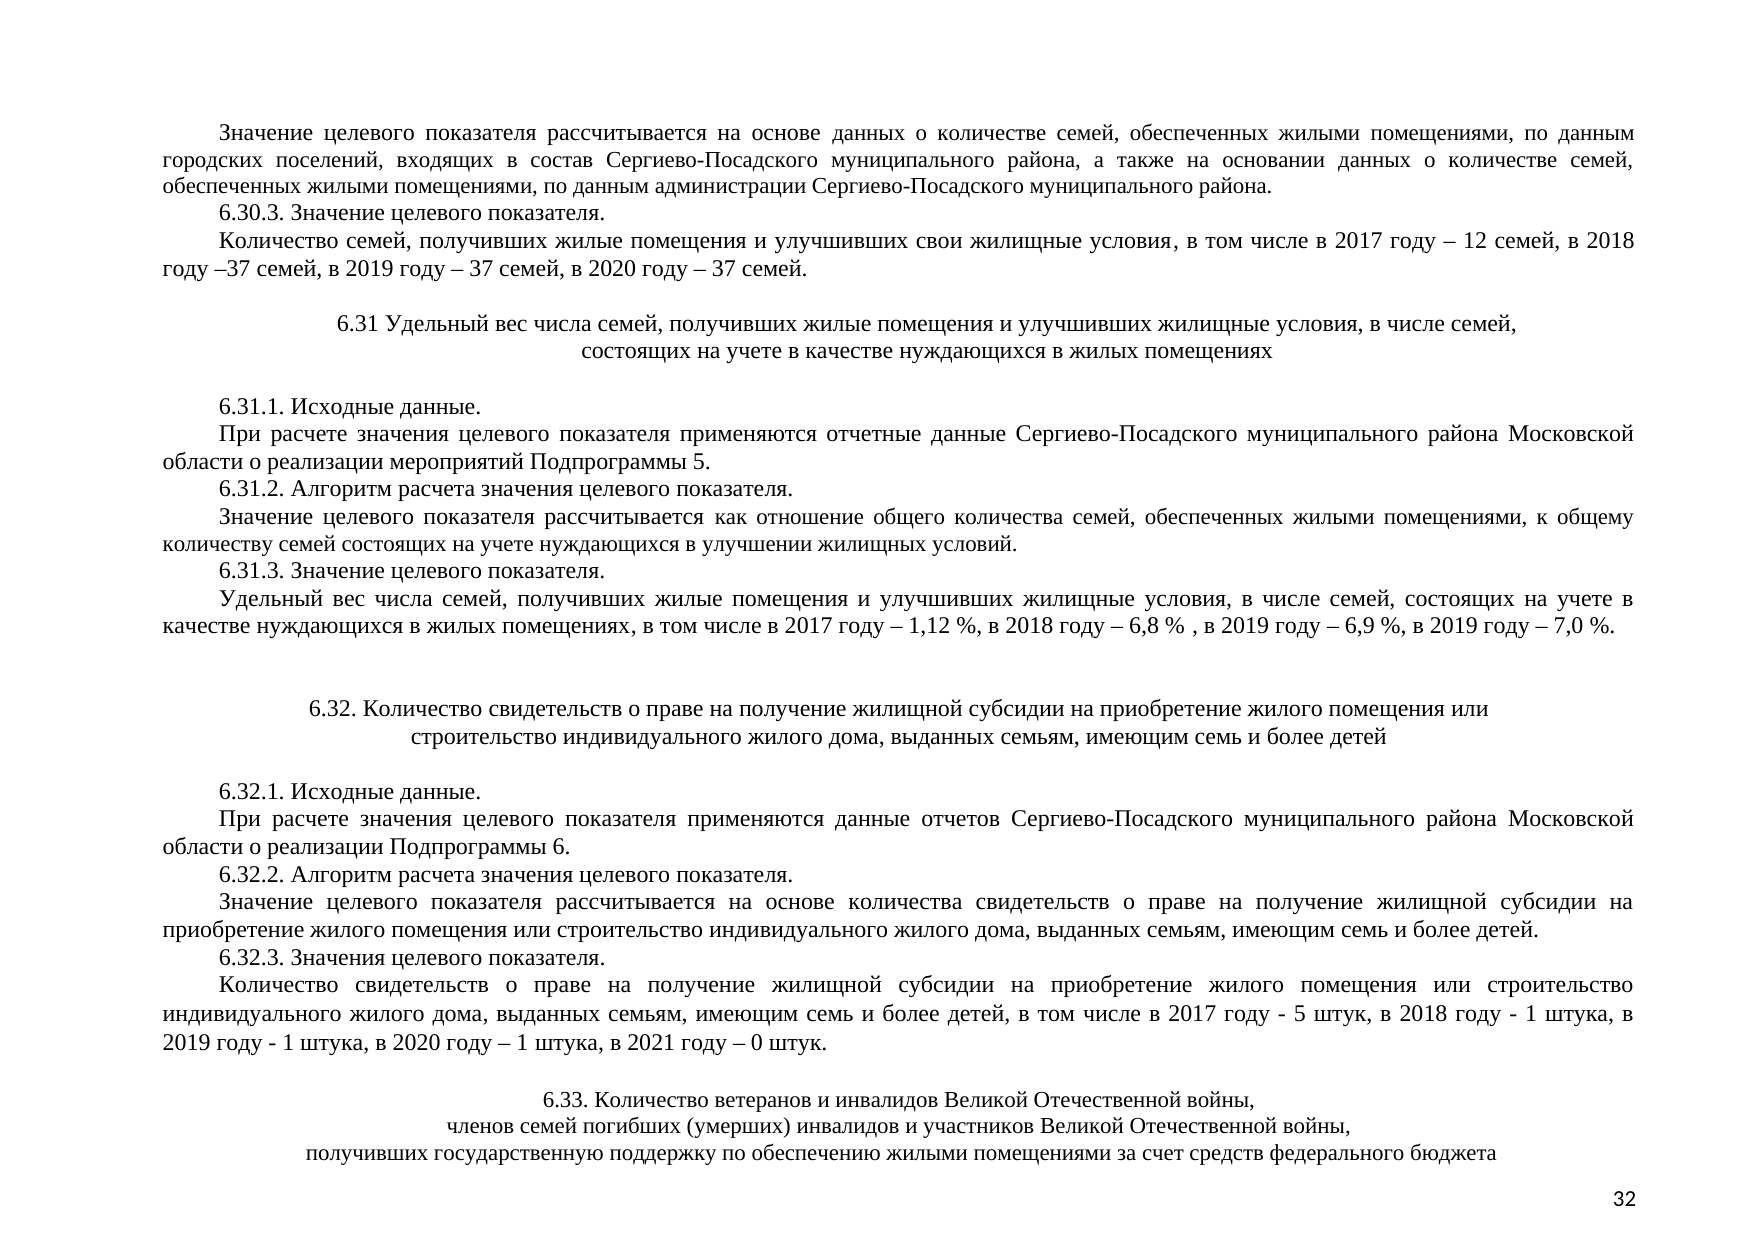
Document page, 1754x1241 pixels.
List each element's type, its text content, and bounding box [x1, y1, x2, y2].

text 6.32.3. Значения целевого показателя. [162, 942, 1636, 970]
text При расчете значения целевого показателя применяются данные отчетов Сергиево-Посадского муниципального района Московской области о реализации Подпрограммы 6. [162, 804, 1636, 860]
text Удельный вес числа семей, получивших жилые помещения и улучшивших жилищные условия, в числе семей, состоящих на учете в качестве нуждающихся в жилых помещениях, в том числе в 2017 году – 1,12 %, в 2018 году – 6,8 % , в 2019 году – 6,9 %, в 2019 году – 7,0 %. [162, 584, 1636, 639]
text При расчете значения целевого показателя применяются отчетные данные Сергиево-Посадского муниципального района Московской области о реализации мероприятий Подпрограммы 5. [162, 419, 1636, 474]
text Количество свидетельств о праве на получение жилищной субсидии на приобретение жилого помещения или строительство индивидуального жилого дома, выданных семьям, имеющим семь и более детей, в том числе в 2017 году - 5 штук, в 2018 году - 1 штука, в 2019 году - 1 штука, в 2020 году – 1 штука, в 2021 году – 0 штук. [162, 970, 1636, 1056]
text строительство индивидуального жилого дома, выданных семьям, имеющим семь и более детей [162, 722, 1636, 749]
text 6.33. Количество ветеранов и инвалидов Великой Отечественной войны, [162, 1086, 1636, 1112]
text 6.31.2. Алгоритм расчета значения целевого показателя. [162, 474, 1636, 502]
text получивших государственную поддержку по обеспечению жилыми помещениями за счет средств федерального бюджета [162, 1139, 1636, 1165]
text состоящих на учете в качестве нуждающихся в жилых помещениях [162, 336, 1636, 364]
text членов семей погибших (умерших) инвалидов и участников Великой Отечественной войны, [162, 1112, 1636, 1139]
text Значение целевого показателя рассчитывается на основе данных о количестве семей, обеспеченных жилыми помещениями, по данным городских поселений, входящих в состав Сергиево-Посадского муниципального района, а также на основании данных о количестве семей, обеспеченных жилыми помещениями, по данным администрации Сергиево-Посадского муниципального района. [162, 118, 1636, 198]
text Значение целевого показателя рассчитывается как отношение общего количества семей, обеспеченных жилыми помещениями, к общему количеству семей состоящих на учете нуждающихся в улучшении жилищных условий. [162, 502, 1636, 556]
text 6.31 Удельный вес числа семей, получивших жилые помещения и улучшивших жилищные условия, в числе семей, [162, 309, 1636, 336]
text 6.32.1. Исходные данные. [162, 777, 1636, 804]
text 6.31.3. Значение целевого показателя. [162, 556, 1636, 584]
text 6.30.3. Значение целевого показателя. [162, 198, 1636, 226]
text 6.31.1. Исходные данные. [162, 392, 1636, 419]
text 6.32.2. Алгоритм расчета значения целевого показателя. [162, 860, 1636, 887]
text Количество семей, получивших жилые помещения и улучшивших свои жилищные условия, в том числе в 2017 году – 12 семей, в 2018 году –37 семей, в 2019 году – 37 семей, в 2020 году – 37 семей. [162, 226, 1636, 281]
text 6.32. Количество свидетельств о праве на получение жилищной субсидии на приобретение жилого помещения или [162, 694, 1636, 722]
text Значение целевого показателя рассчитывается на основе количества свидетельств о праве на получение жилищной субсидии на приобретение жилого помещения или строительство индивидуального жилого дома, выданных семьям, имеющим семь и более детей. [162, 887, 1636, 942]
